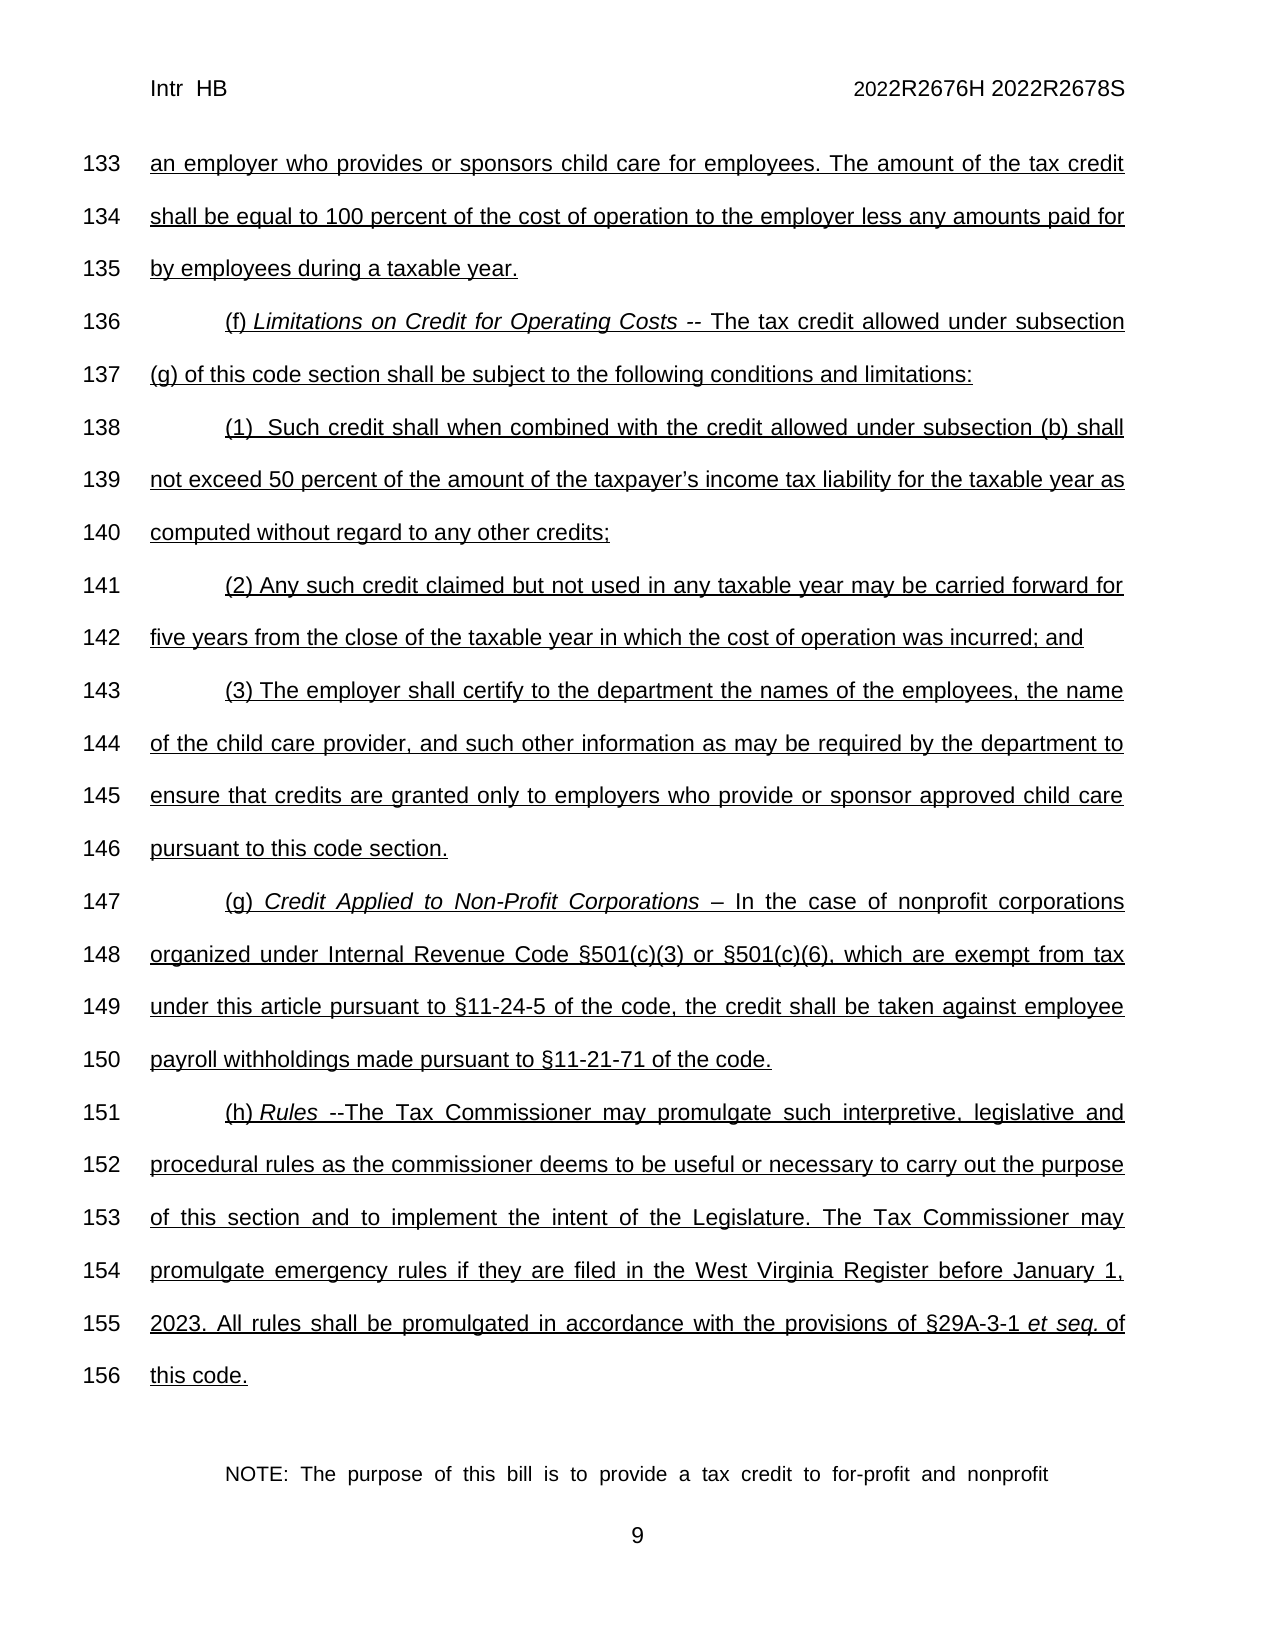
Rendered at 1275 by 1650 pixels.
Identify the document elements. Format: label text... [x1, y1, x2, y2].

text (g) Credit Applied to Non-Profit Corporations – In the case of nonprofit corporations organized under Internal Revenue Code §501(c)(3) or §501(c)(6), which are exempt from tax under this article pursuant to §11-24-5 of the code, the credit shall be taken against employee payroll withholdings made pursuant to §11-21-71 of the code. [150, 965, 1125, 1016]
text (2) Any such credit claimed but not used in any taxable year may be carried forward for five years from the close of the taxable year in which the cost of operation was incurred; and [150, 572, 1125, 651]
text (f) Limitations on Credit for Operating Costs -- The tax credit allowed under subsection (g) of this code section shall be subject to the following conditions and limitations: [150, 308, 1125, 387]
text (1) Such credit shall when combined with the credit allowed under subsection (b) shall not exceed 50 percent of the amount of the taxpayer’s income tax liability for the taxable year as computed without regard to any other credits; [150, 413, 1125, 489]
text (h) Rules --The Tax Commissioner may promulgate such interpretive, legislative and procedural rules as the commissioner deems to be useful or necessary to carry out the purpose of this section and to implement the intent of the Legislature. The Tax Commissioner may promulgate emergency rules if they are filed in the West Virginia Register before January 1, 2023. All rules shall be promulgated in accordance with the provisions of §29A-3-1 et seq. of this code. [150, 1228, 1125, 1332]
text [150, 150, 1125, 173]
text (h) Rules --The Tax Commissioner may promulgate such interpretive, legislative and procedural rules as the commissioner deems to be useful or necessary to carry out the purpose of this section and to implement the intent of the Legislature. The Tax Commissioner may promulgate emergency rules if they are filed in the West Virginia Register before January 1, 2023. All rules shall be promulgated in accordance with the provisions of §29A-3-1 et seq. of this code. [150, 1175, 1125, 1227]
text (g) Credit Applied to Non-Profit Corporations – In the case of nonprofit corporations organized under Internal Revenue Code §501(c)(3) or §501(c)(6), which are exempt from tax under this article pursuant to §11-24-5 of the code, the credit shall be taken against employee payroll withholdings made pursuant to §11-21-71 of the code. [150, 888, 1125, 963]
text (1) Such credit shall when combined with the credit allowed under subsection (b) shall not exceed 50 percent of the amount of the taxpayer’s income tax liability for the taxable year as computed without regard to any other credits; [150, 490, 1125, 545]
text (h) Rules --The Tax Commissioner may promulgate such interpretive, legislative and procedural rules as the commissioner deems to be useful or necessary to carry out the purpose of this section and to implement the intent of the Legislature. The Tax Commissioner may promulgate emergency rules if they are filed in the West Virginia Register before January 1, 2023. All rules shall be promulgated in accordance with the provisions of §29A-3-1 et seq. of this code. [150, 1099, 1125, 1174]
text (g) Credit Applied to Non-Profit Corporations – In the case of nonprofit corporations organized under Internal Revenue Code §501(c)(3) or §501(c)(6), which are exempt from tax under this article pursuant to §11-24-5 of the code, the credit shall be taken against employee payroll withholdings made pursuant to §11-21-71 of the code. [150, 1017, 1125, 1072]
text (h) Rules --The Tax Commissioner may promulgate such interpretive, legislative and procedural rules as the commissioner deems to be useful or necessary to carry out the purpose of this section and to implement the intent of the Legislature. The Tax Commissioner may promulgate emergency rules if they are filed in the West Virginia Register before January 1, 2023. All rules shall be promulgated in accordance with the provisions of §29A-3-1 et seq. of this code. [150, 1334, 1125, 1389]
text (3) The employer shall certify to the department the names of the employees, the name of the child care provider, and such other information as may be required by the department to ensure that credits are granted only to employers who provide or sponsor approved child care pursuant to this code section. [150, 677, 1125, 862]
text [225, 1462, 1050, 1486]
